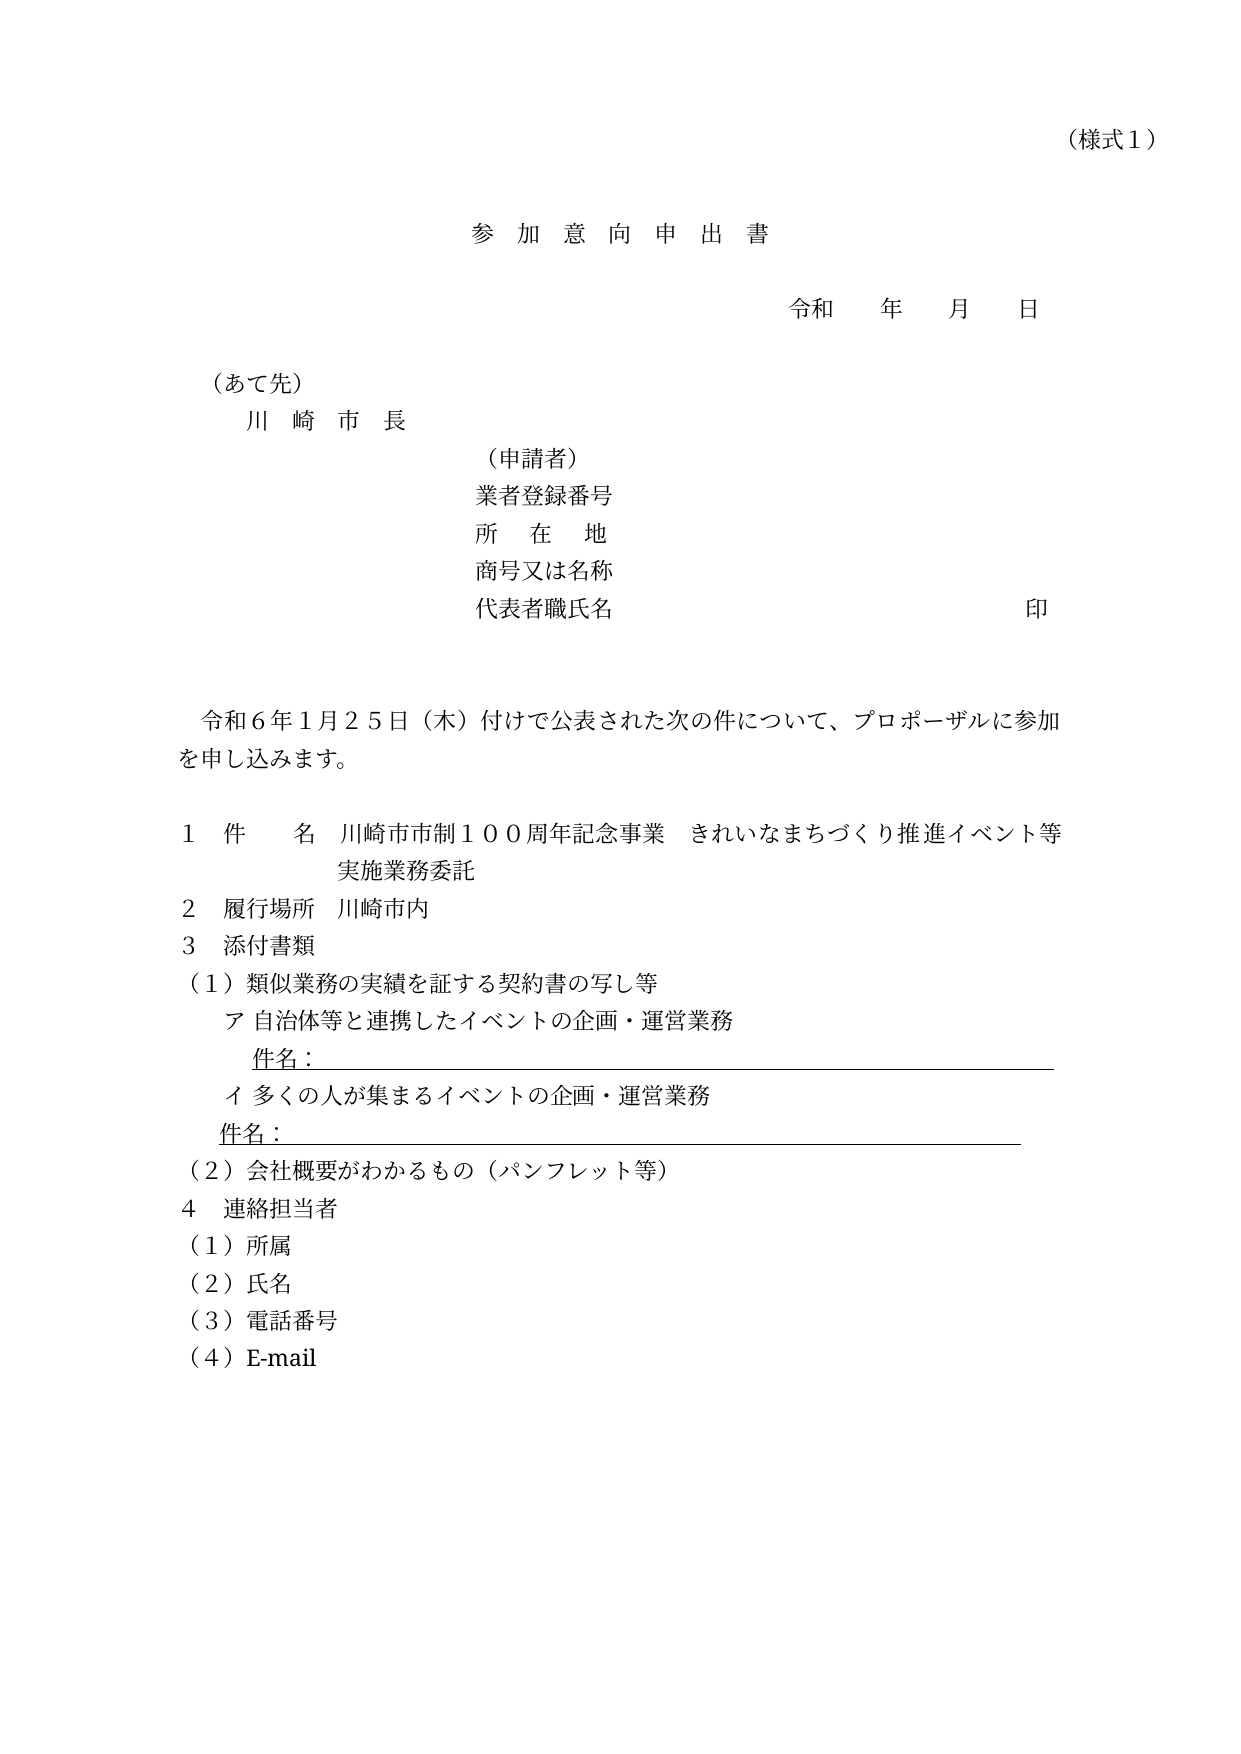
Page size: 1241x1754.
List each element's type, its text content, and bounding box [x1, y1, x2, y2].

text （４）E-mail [177, 1338, 1063, 1376]
text ア 自治体等と連携したイベントの企画・運営業務 [177, 1001, 1063, 1038]
text 商号又は名称 [177, 551, 1005, 588]
text （あて先） [177, 363, 1005, 401]
text 代表者職氏名 印 [177, 588, 1063, 626]
text 業者登録番号 [177, 476, 1079, 513]
text 件名： [177, 1038, 1063, 1076]
text ２ 履行場所 川崎市内 [177, 888, 1063, 926]
text 令和６年１月２５日（木）付けで公表された次の件について、プロポーザルに参加を申し込みます。 [177, 701, 1063, 776]
text ３ 添付書類 [177, 926, 1063, 963]
text １ 件 名 川崎市市制１００周年記念事業 きれいなまちづくり推進イベント等実施業務委託 [177, 813, 1063, 888]
text （３）電話番号 [177, 1301, 1063, 1338]
text （１）所属 [177, 1226, 1063, 1263]
text （２）会社概要がわかるもの（パンフレット等） [177, 1151, 1063, 1188]
text 令和 年 月 日 [177, 288, 1040, 326]
text 川 崎 市 長 [177, 401, 1005, 438]
text （１）類似業務の実績を証する契約書の写し等 [177, 963, 1063, 1001]
text 件名： [177, 1113, 1063, 1151]
text ４ 連絡担当者 [177, 1188, 1063, 1226]
text イ 多くの人が集まるイベントの企画・運営業務 [177, 1076, 1063, 1113]
text （２）氏名 [177, 1263, 1063, 1301]
text 参 加 意 向 申 出 書 [177, 213, 1063, 251]
text 所 在 地 [388, 513, 1005, 551]
text （申請者） [177, 438, 1005, 476]
